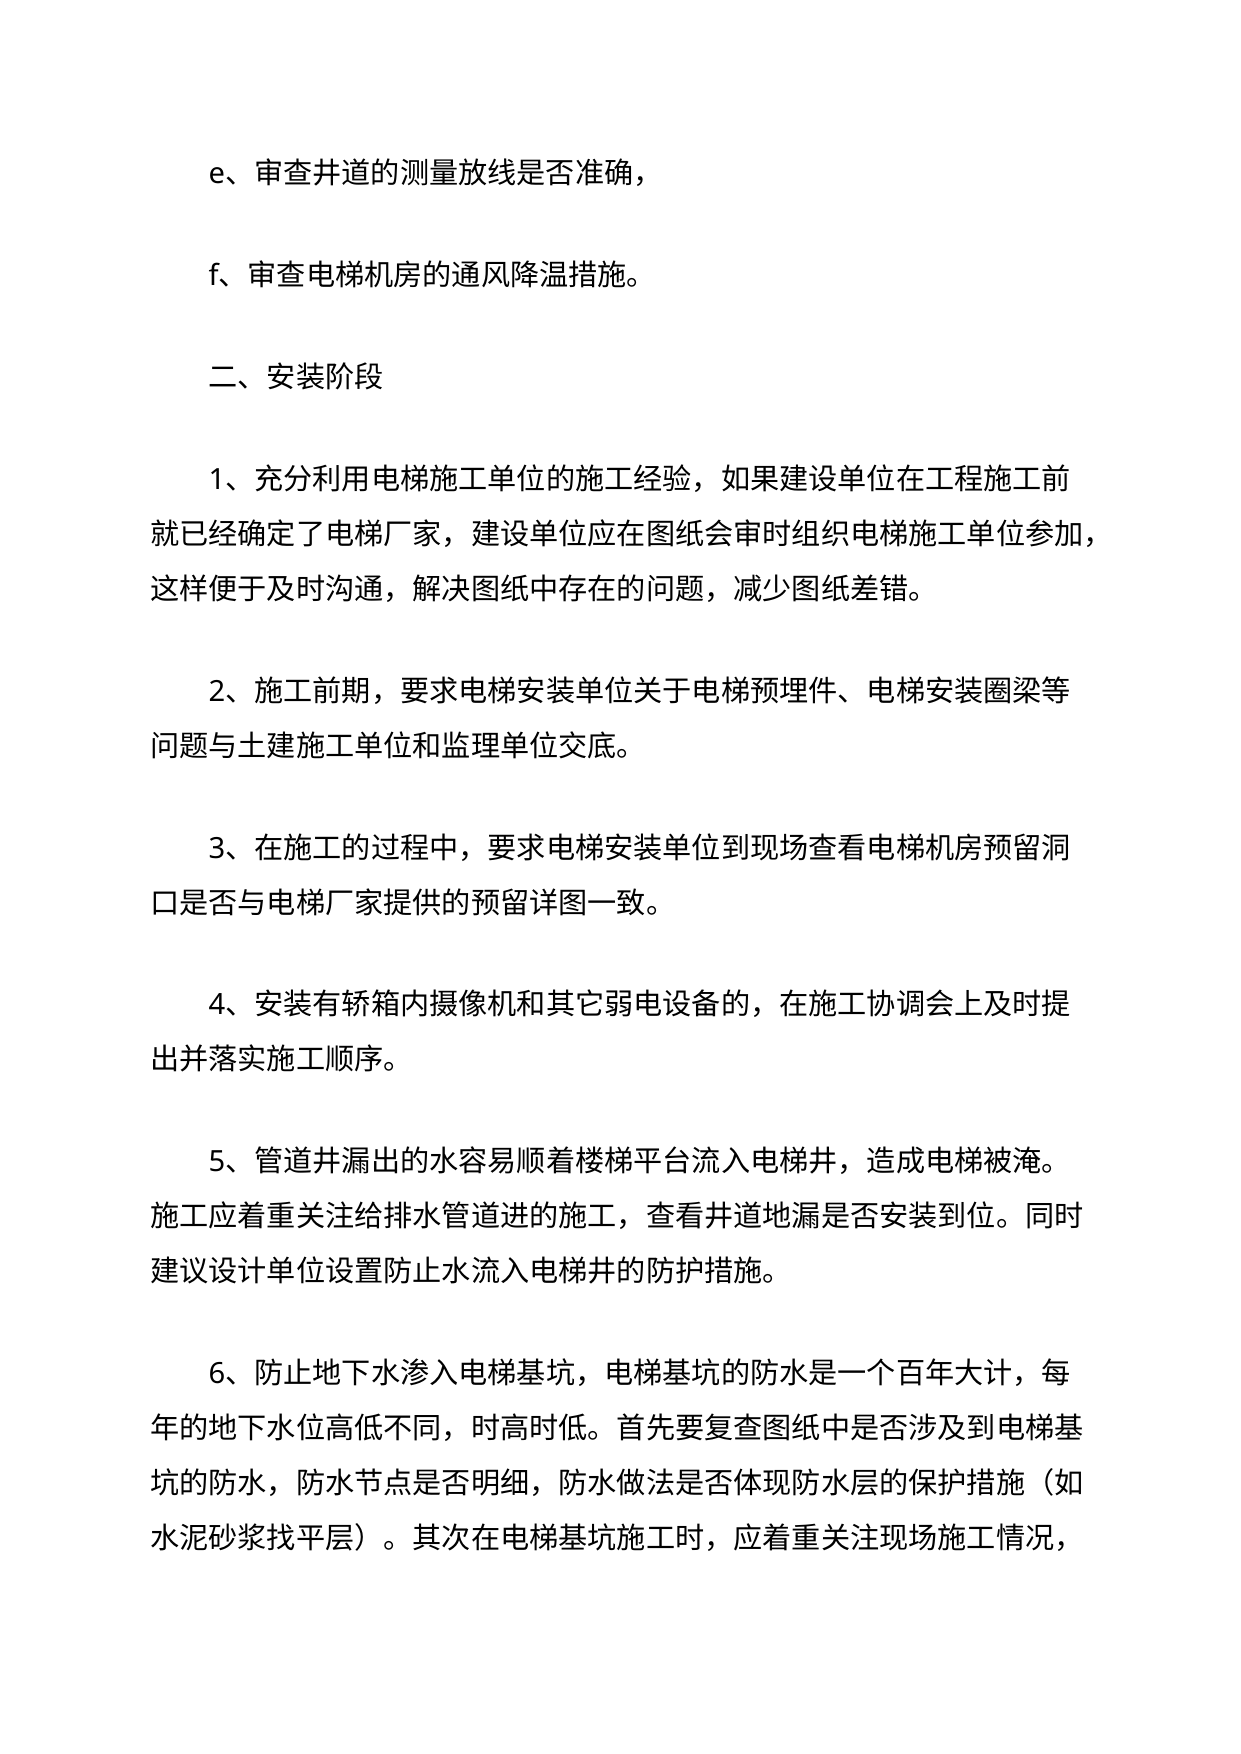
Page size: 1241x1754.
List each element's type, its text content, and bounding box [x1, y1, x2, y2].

text e、审查井道的测量放线是否准确， [150, 150, 1090, 192]
text f、审查电梯机房的通风降温措施。 [150, 252, 1090, 294]
text 1、充分利用电梯施工单位的施工经验，如果建设单位在工程施工前就已经确定了电梯厂家，建设单位应在图纸会审时组织电梯施工单位参加，这样便于及时沟通，解决图纸中存在的问题，减少图纸差错。 [150, 456, 1090, 608]
text 4、安装有轿箱内摄像机和其它弱电设备的，在施工协调会上及时提出并落实施工顺序。 [150, 981, 1090, 1078]
text 5、管道井漏出的水容易顺着楼梯平台流入电梯井，造成电梯被淹。施工应着重关注给排水管道进的施工，查看井道地漏是否安装到位。同时建议设计单位设置防止水流入电梯井的防护措施。 [150, 1138, 1090, 1290]
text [150, 1349, 1090, 1556]
text 3、在施工的过程中，要求电梯安装单位到现场查看电梯机房预留洞口是否与电梯厂家提供的预留详图一致。 [150, 824, 1090, 921]
text 2、施工前期，要求电梯安装单位关于电梯预埋件、电梯安装圈梁等问题与土建施工单位和监理单位交底。 [150, 667, 1090, 765]
text 二、安装阶段 [150, 354, 1090, 396]
